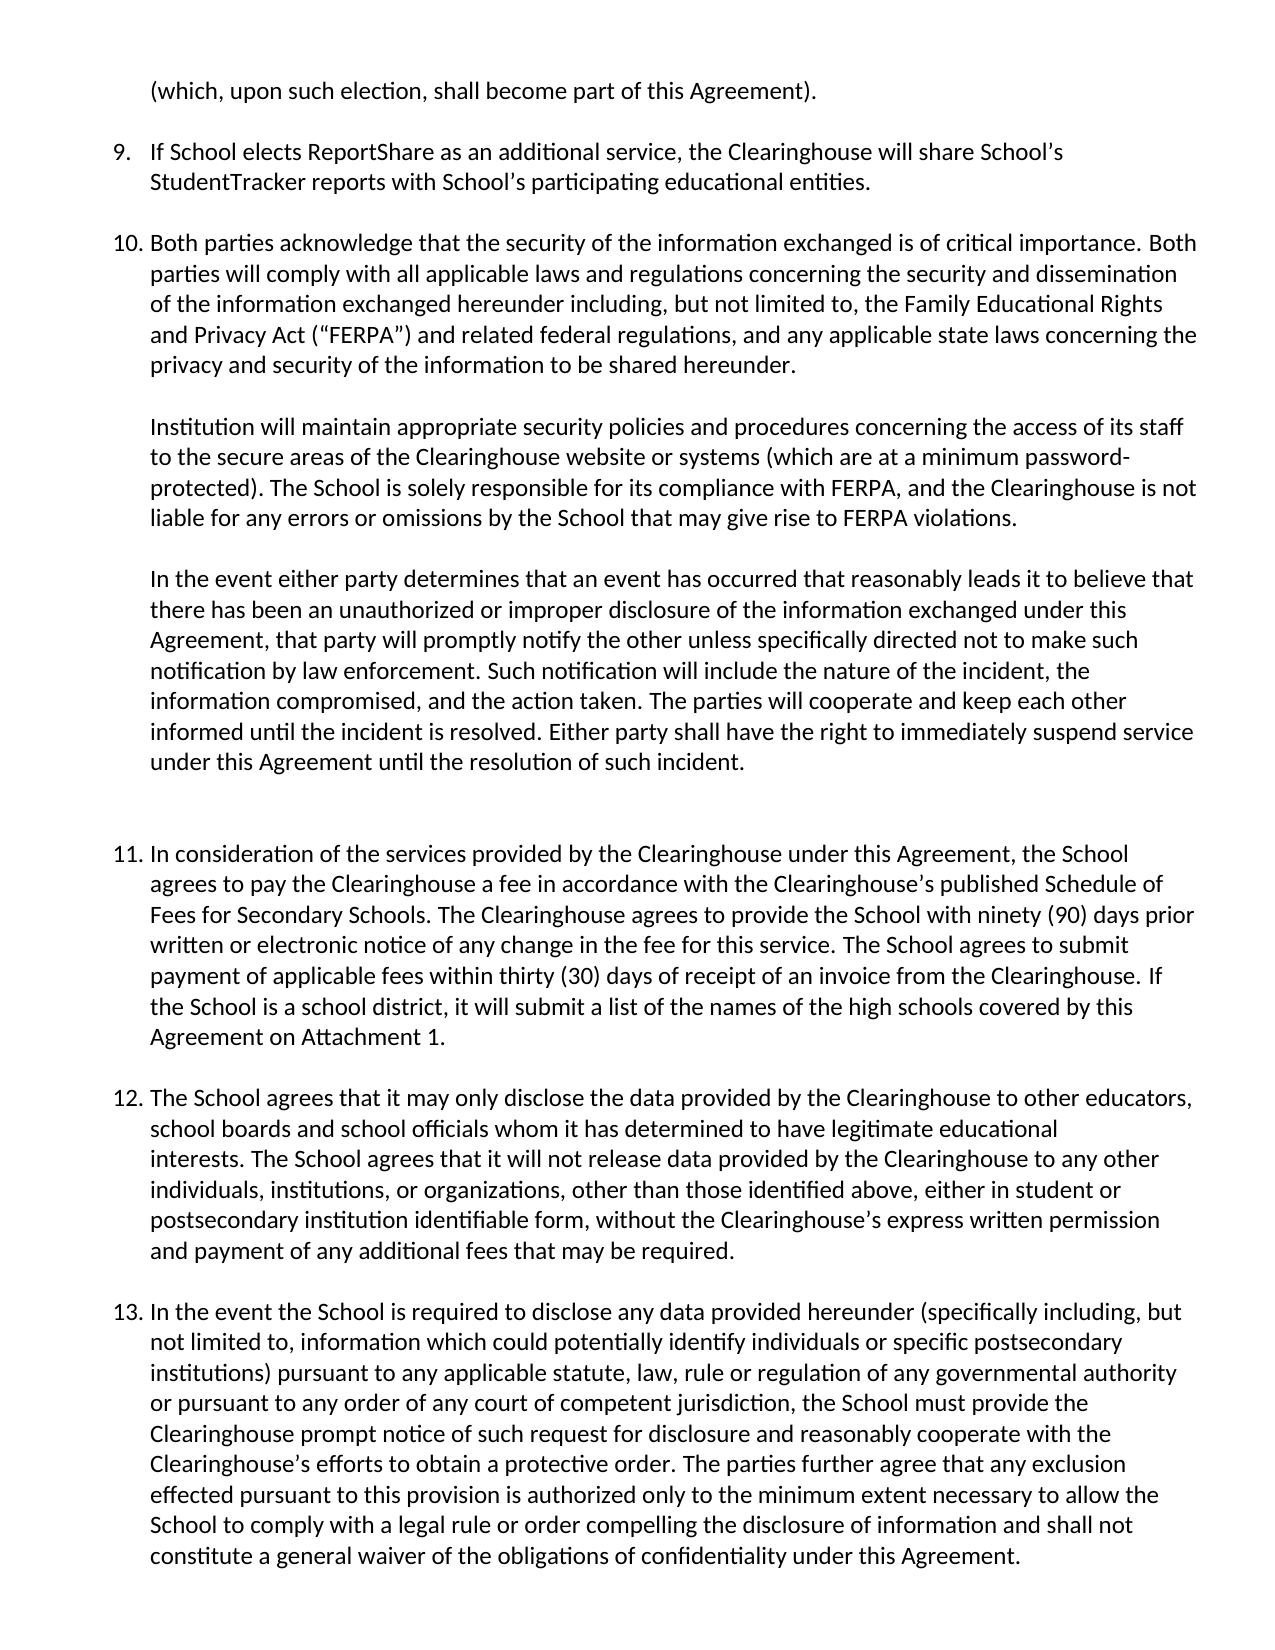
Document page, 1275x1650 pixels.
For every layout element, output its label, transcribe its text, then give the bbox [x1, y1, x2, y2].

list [112, 75, 1200, 106]
list If School elects ReportShare as an additional service, the Clearinghouse will share School’s StudentTracker reports with School’s participating educational entities. [112, 136, 1200, 197]
list In the event the School is required to disclose any data provided hereunder (specifically including, but not limited to, information which could potentially identify individuals or specific postsecondary institutions) pursuant to any applicable statute, law, rule or regulation of any governmental authority or pursuant to any order of any court of competent jurisdiction, the School must provide the Clearinghouse prompt notice of such request for disclosure and reasonably cooperate with the Clearinghouse’s efforts to obtain a protective order. The parties further agree that any exclusion effected pursuant to this provision is authorized only to the minimum extent necessary to allow the School to comply with a legal rule or order compelling the disclosure of information and shall not constitute a general waiver of the obligations of confidentiality under this Agreement. [112, 1296, 1200, 1571]
list The School agrees that it may only disclose the data provided by the Clearinghouse to other educators, school boards and school officials whom it has determined to have legitimate educational interests. The School agrees that it will not release data provided by the Clearinghouse to any other individuals, institutions, or organizations, other than those identified above, either in student or postsecondary institution identifiable form, without the Clearinghouse’s express written permission and payment of any additional fees that may be required. [112, 1082, 1200, 1265]
list In consideration of the services provided by the Clearinghouse under this Agreement, the School agrees to pay the Clearinghouse a fee in accordance with the Clearinghouse’s published Schedule of Fees for Secondary Schools. The Clearinghouse agrees to provide the School with ninety (90) days prior written or electronic notice of any change in the fee for this service. The School agrees to submit payment of applicable fees within thirty (30) days of receipt of an invoice from the Clearinghouse. If the School is a school district, it will submit a list of the names of the high schools covered by this Agreement on Attachment 1. [112, 838, 1200, 1052]
list Both parties acknowledge that the security of the information exchanged is of critical importance. Both parties will comply with all applicable laws and regulations concerning the security and dissemination of the information exchanged hereunder including, but not limited to, the Family Educational Rights and Privacy Act (“FERPA”) and related federal regulations, and any applicable state laws concerning the privacy and security of the information to be shared hereunder. Institution will maintain appropriate security policies and procedures concerning the access of its staff to the secure areas of the Clearinghouse website or systems (which are at a minimum password-protected). The School is solely responsible for its compliance with FERPA, and the Clearinghouse is not liable for any errors or omissions by the School that may give rise to FERPA violations. In the event either party determines that an event has occurred that reasonably leads it to believe that there has been an unauthorized or improper disclosure of the information exchanged under this Agreement, that party will promptly notify the other unless specifically directed not to make such notification by law enforcement. Such notification will include the nature of the incident, the information compromised, and the action taken. The parties will cooperate and keep each other informed until the incident is resolved. Either party shall have the right to immediately suspend service under this Agreement until the resolution of such incident. [112, 228, 1200, 807]
